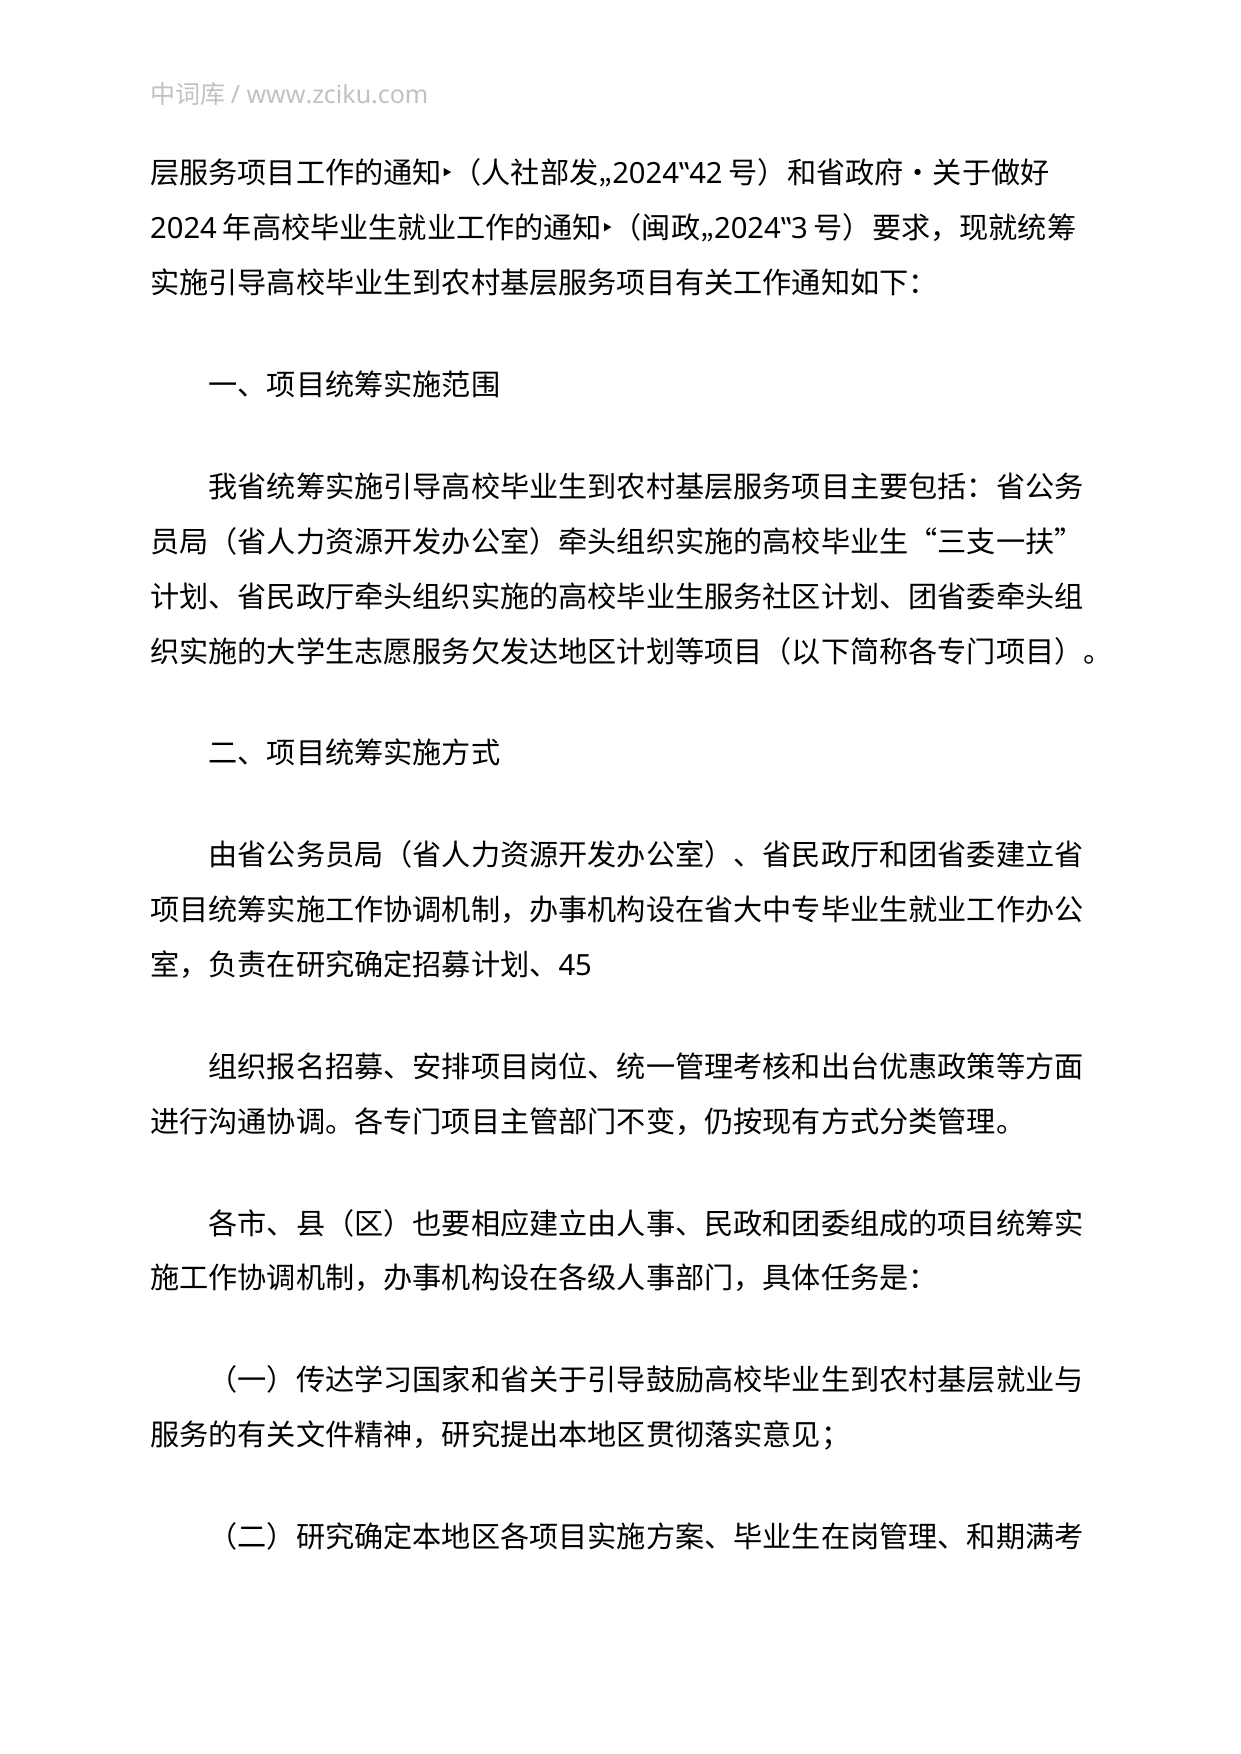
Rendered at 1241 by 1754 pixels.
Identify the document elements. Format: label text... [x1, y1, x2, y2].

text （一）传达学习国家和省关于引导鼓励高校毕业生到农村基层就业与服务的有关文件精神，研究提出本地区贯彻落实意见； [150, 1357, 1090, 1454]
text 二、项目统筹实施方式 [150, 730, 1090, 772]
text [150, 1513, 1090, 1556]
text 我省统筹实施引导高校毕业生到农村基层服务项目主要包括：省公务员局（省人力资源开发办公室）牵头组织实施的高校毕业生“三支一扶”计划、省民政厅牵头组织实施的高校毕业生服务社区计划、团省委牵头组织实施的大学生志愿服务欠发达地区计划等项目（以下简称各专门项目）。 [150, 463, 1090, 671]
text 由省公务员局（省人力资源开发办公室）、省民政厅和团省委建立省项目统筹实施工作协调机制，办事机构设在省大中专毕业生就业工作办公室，负责在研究确定招募计划、45 [150, 832, 1090, 984]
text 组织报名招募、安排项目岗位、统一管理考核和出台优惠政策等方面进行沟通协调。各专门项目主管部门不变，仍按现有方式分类管理。 [150, 1043, 1090, 1141]
text 一、项目统筹实施范围 [150, 362, 1090, 404]
text 各市、县（区）也要相应建立由人事、民政和团委组成的项目统筹实施工作协调机制，办事机构设在各级人事部门，具体任务是： [150, 1200, 1090, 1297]
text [150, 150, 1090, 302]
